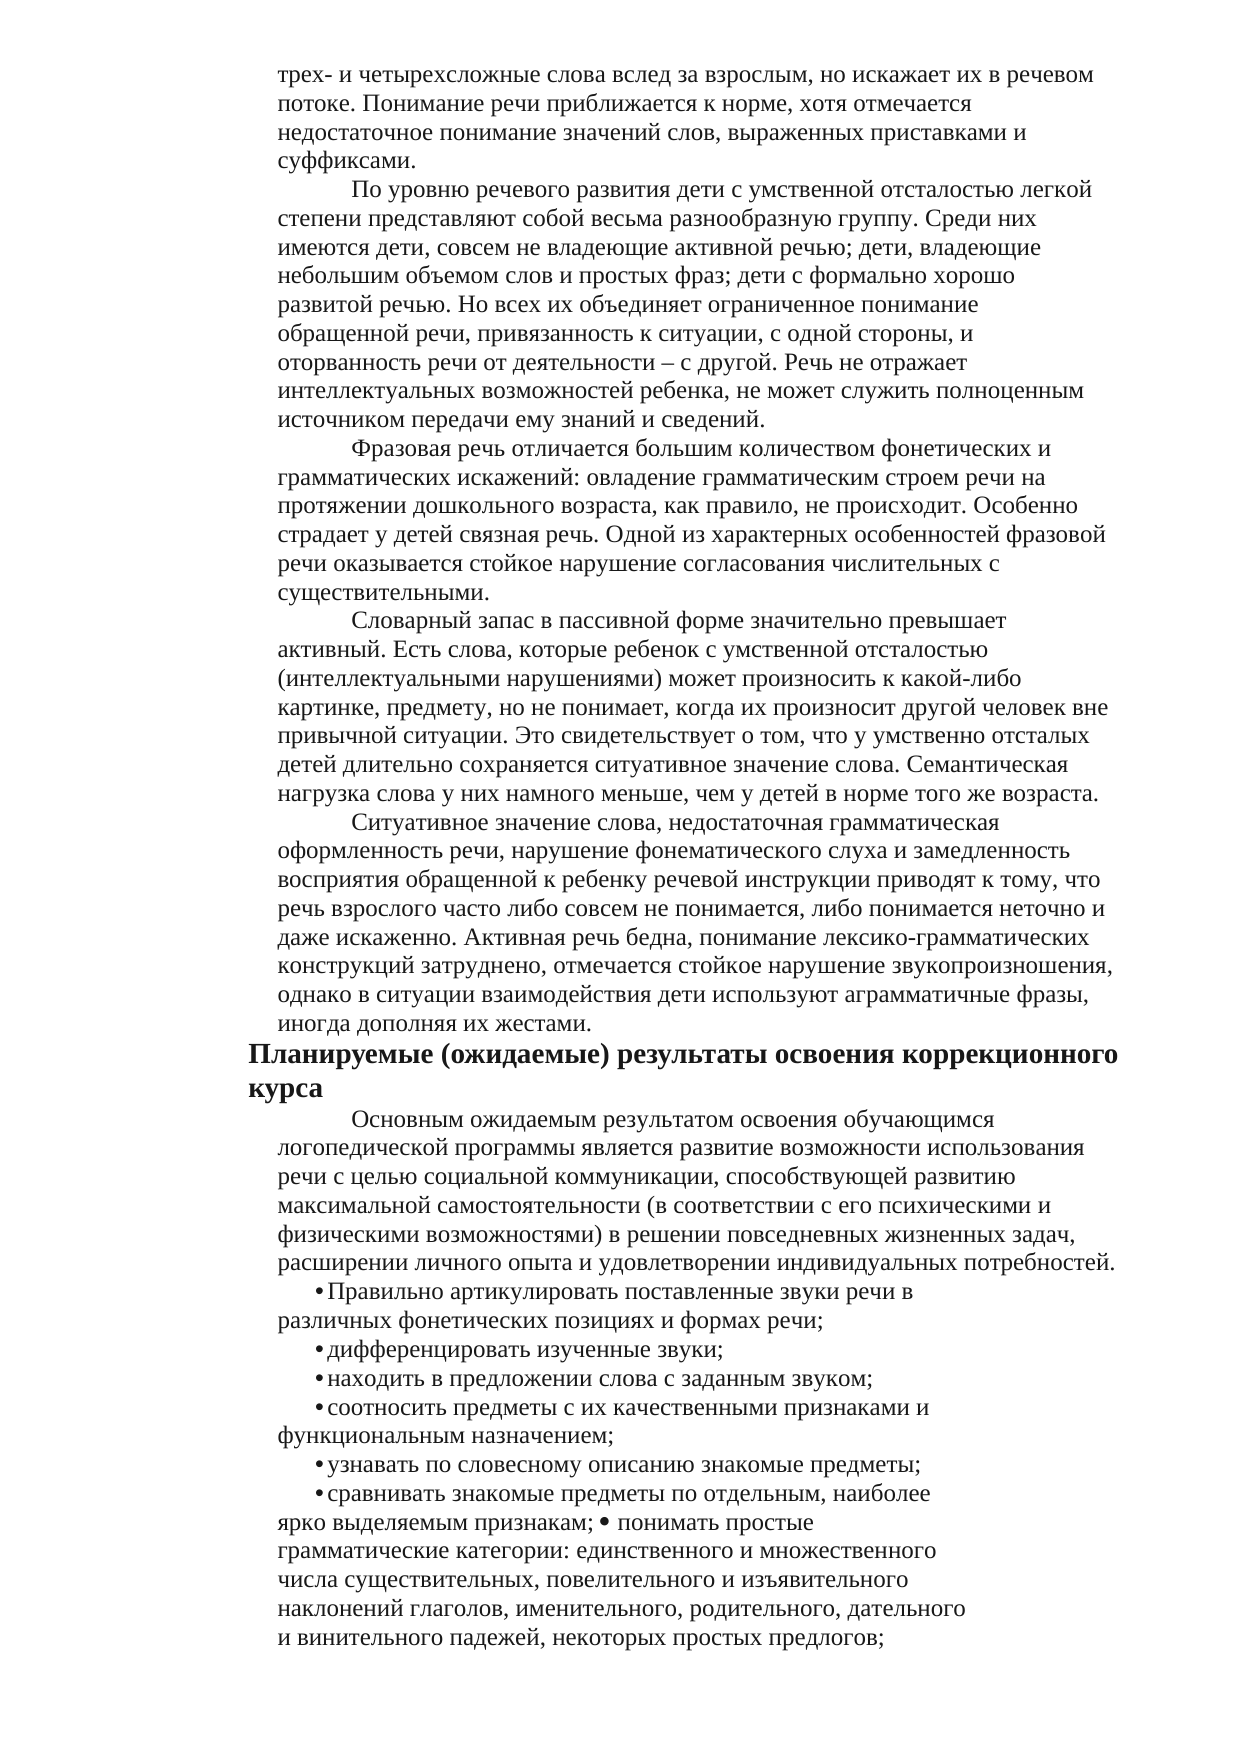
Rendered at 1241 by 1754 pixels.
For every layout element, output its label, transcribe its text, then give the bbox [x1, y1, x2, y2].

text • находить в предложении слова с заданным звуком; [277, 1363, 978, 1391]
text • дифференцировать изученные звуки; [277, 1334, 978, 1363]
text • Правильно артикулировать поставленные звуки речи в различных фонетических позициях и формах речи; [277, 1276, 978, 1334]
text Основным ожидаемым результатом освоения обучающимся логопедической программы является развитие возможности использования речи с целью социальной коммуникации, способствующей развитию максимальной самостоятельности (в соответствии с его психическими и физическими возможностями) в решении повседневных жизненных задач, расширении личного опыта и удовлетворении индивидуальных потребностей. [277, 1104, 1116, 1276]
text • узнавать по словесному описанию знакомые предметы; [277, 1449, 978, 1478]
text Словарный запас в пассивной форме значительно превышает активный. Есть слова, которые ребенок с умственной отсталостью (интеллектуальными нарушениями) может произносить к какой-либо картинке, предмету, но не понимает, когда их произносит другой человек вне привычной ситуации. Это свидетельствует о том, что у умственно отсталых детей длительно сохраняется ситуативное значение слова. Семантическая нагрузка слова у них намного меньше, чем у детей в норме того же возраста. [277, 605, 1116, 807]
text • соотносить предметы с их качественными признаками и функциональным назначением; [277, 1391, 978, 1449]
text • сравнивать знакомые предметы по отдельным, наиболее ярко выделяемым признакам; понимать простые грамматические категории: единственного и множественного числа существительных, повелительного и изъявительного наклонений глаголов, именительного, родительного, дательного и винительного падежей, некоторых простых предлогов; [277, 1478, 978, 1651]
text По уровню речевого развития дети с умственной отсталостью легкой степени представляют собой весьма разнообразную группу. Среди них имеются дети, совсем не владеющие активной речью; дети, владеющие небольшим объемом слов и простых фраз; дети с формально хорошо развитой речью. Но всех их объединяет ограниченное понимание обращенной речи, привязанность к ситуации, с одной стороны, и оторванность речи от деятельности – с другой. Речь не отражает интеллектуальных возможностей ребенка, не может служить полноценным источником передачи ему знаний и сведений. [277, 174, 1116, 433]
text Планируемые (ожидаемые) результаты освоения коррекционного курса [248, 1037, 1145, 1104]
text Ситуативное значение слова, недостаточная грамматическая оформленность речи, нарушение фонематического слуха и замедленность восприятия обращенной к ребенку речевой инструкции приводят к тому, что речь взрослого часто либо совсем не понимается, либо понимается неточно и даже искаженно. Активная речь бедна, понимание лексико-грамматических конструкций затруднено, отмечается стойкое нарушение звукопроизношения, однако в ситуации взаимодействия дети используют аграмматичные фразы, иногда дополняя их жестами. [277, 807, 1116, 1037]
text Фразовая речь отличается большим количеством фонетических и грамматических искажений: овладение грамматическим строем речи на протяжении дошкольного возраста, как правило, не происходит. Особенно страдает у детей связная речь. Одной из характерных особенностей фразовой речи оказывается стойкое нарушение согласования числительных с существительными. [277, 433, 1116, 605]
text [277, 59, 1116, 174]
